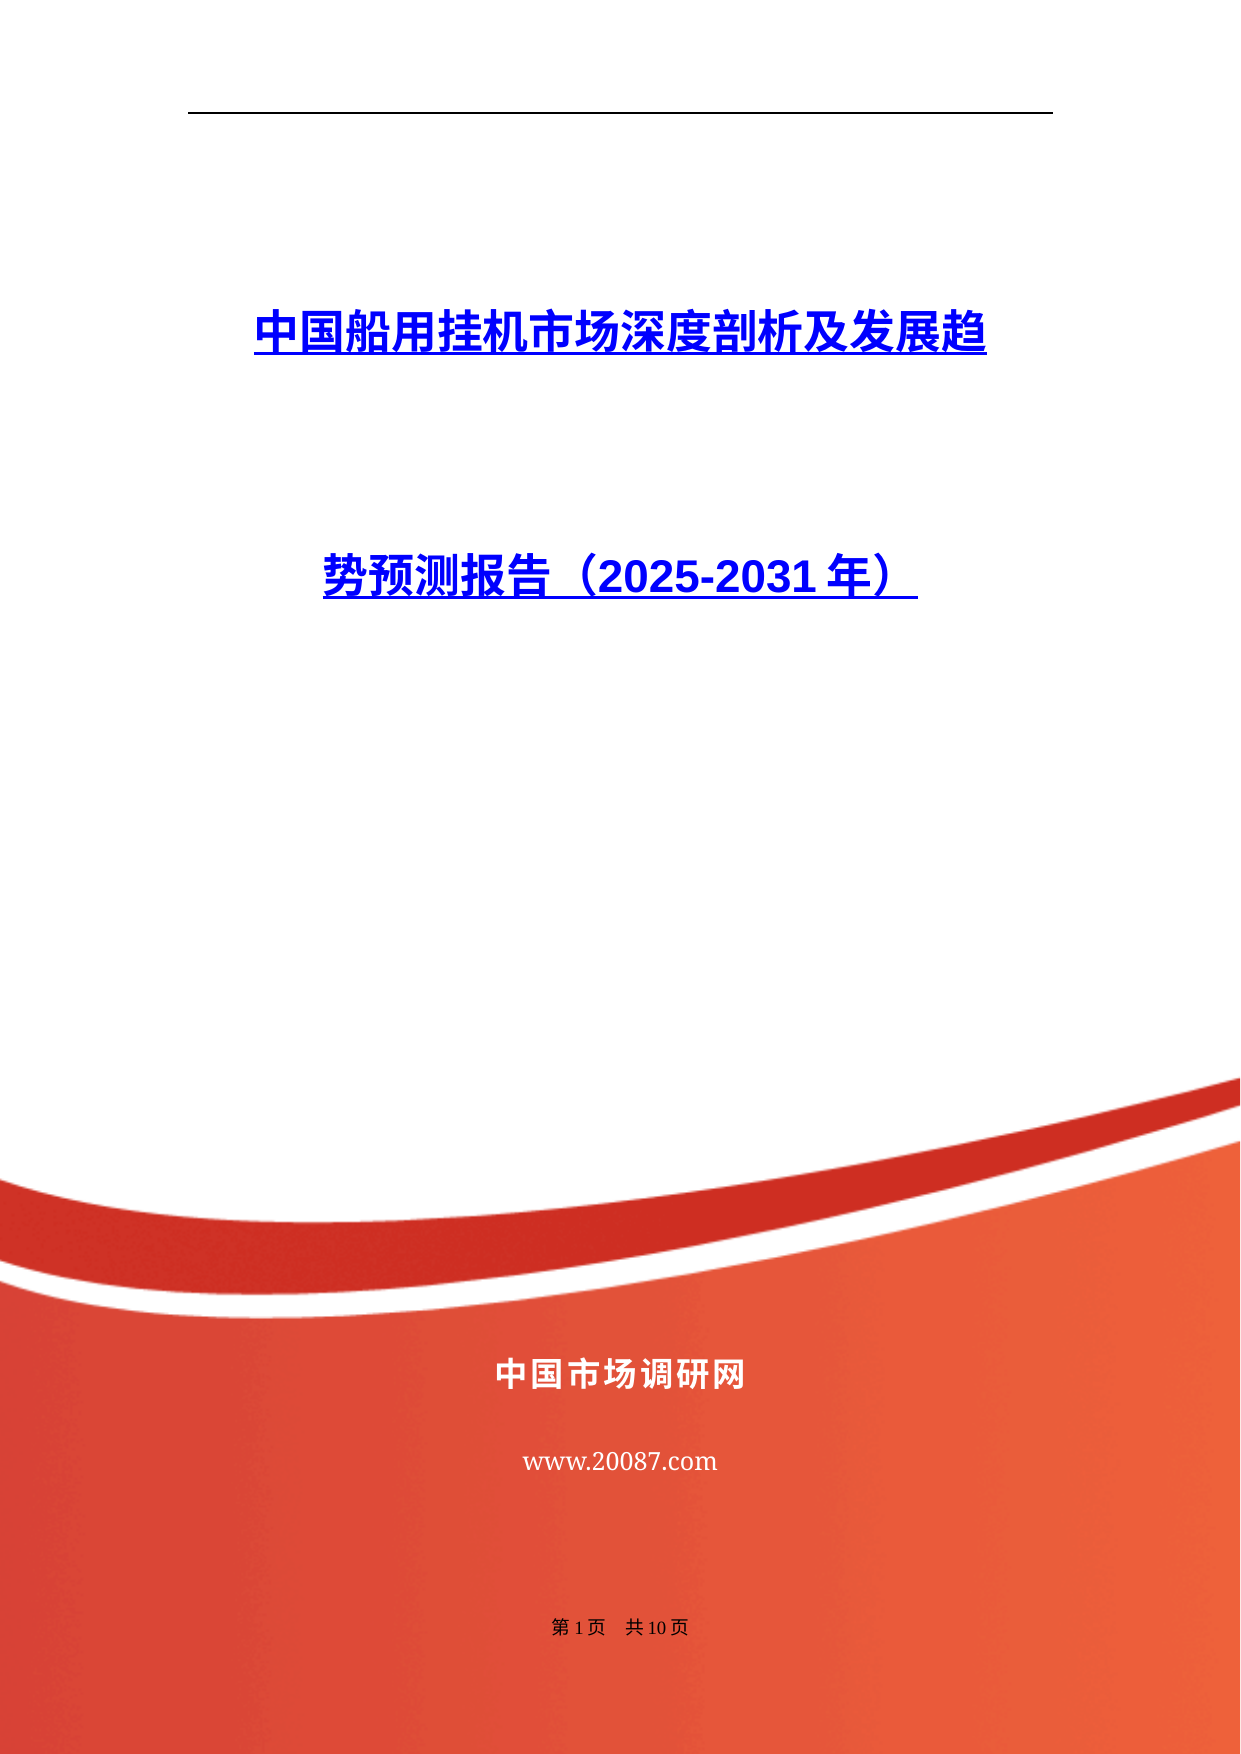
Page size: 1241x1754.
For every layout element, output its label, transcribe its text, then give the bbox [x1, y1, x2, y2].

text www.20087.com [187, 1428, 1053, 1493]
picture [0, 1006, 1241, 1754]
table_header 中国船用挂机市场深度剖析及发展趋势预测报告（2025-2031年） [188, 207, 1053, 773]
subtitle 中国市场调研网 [187, 1339, 1053, 1404]
